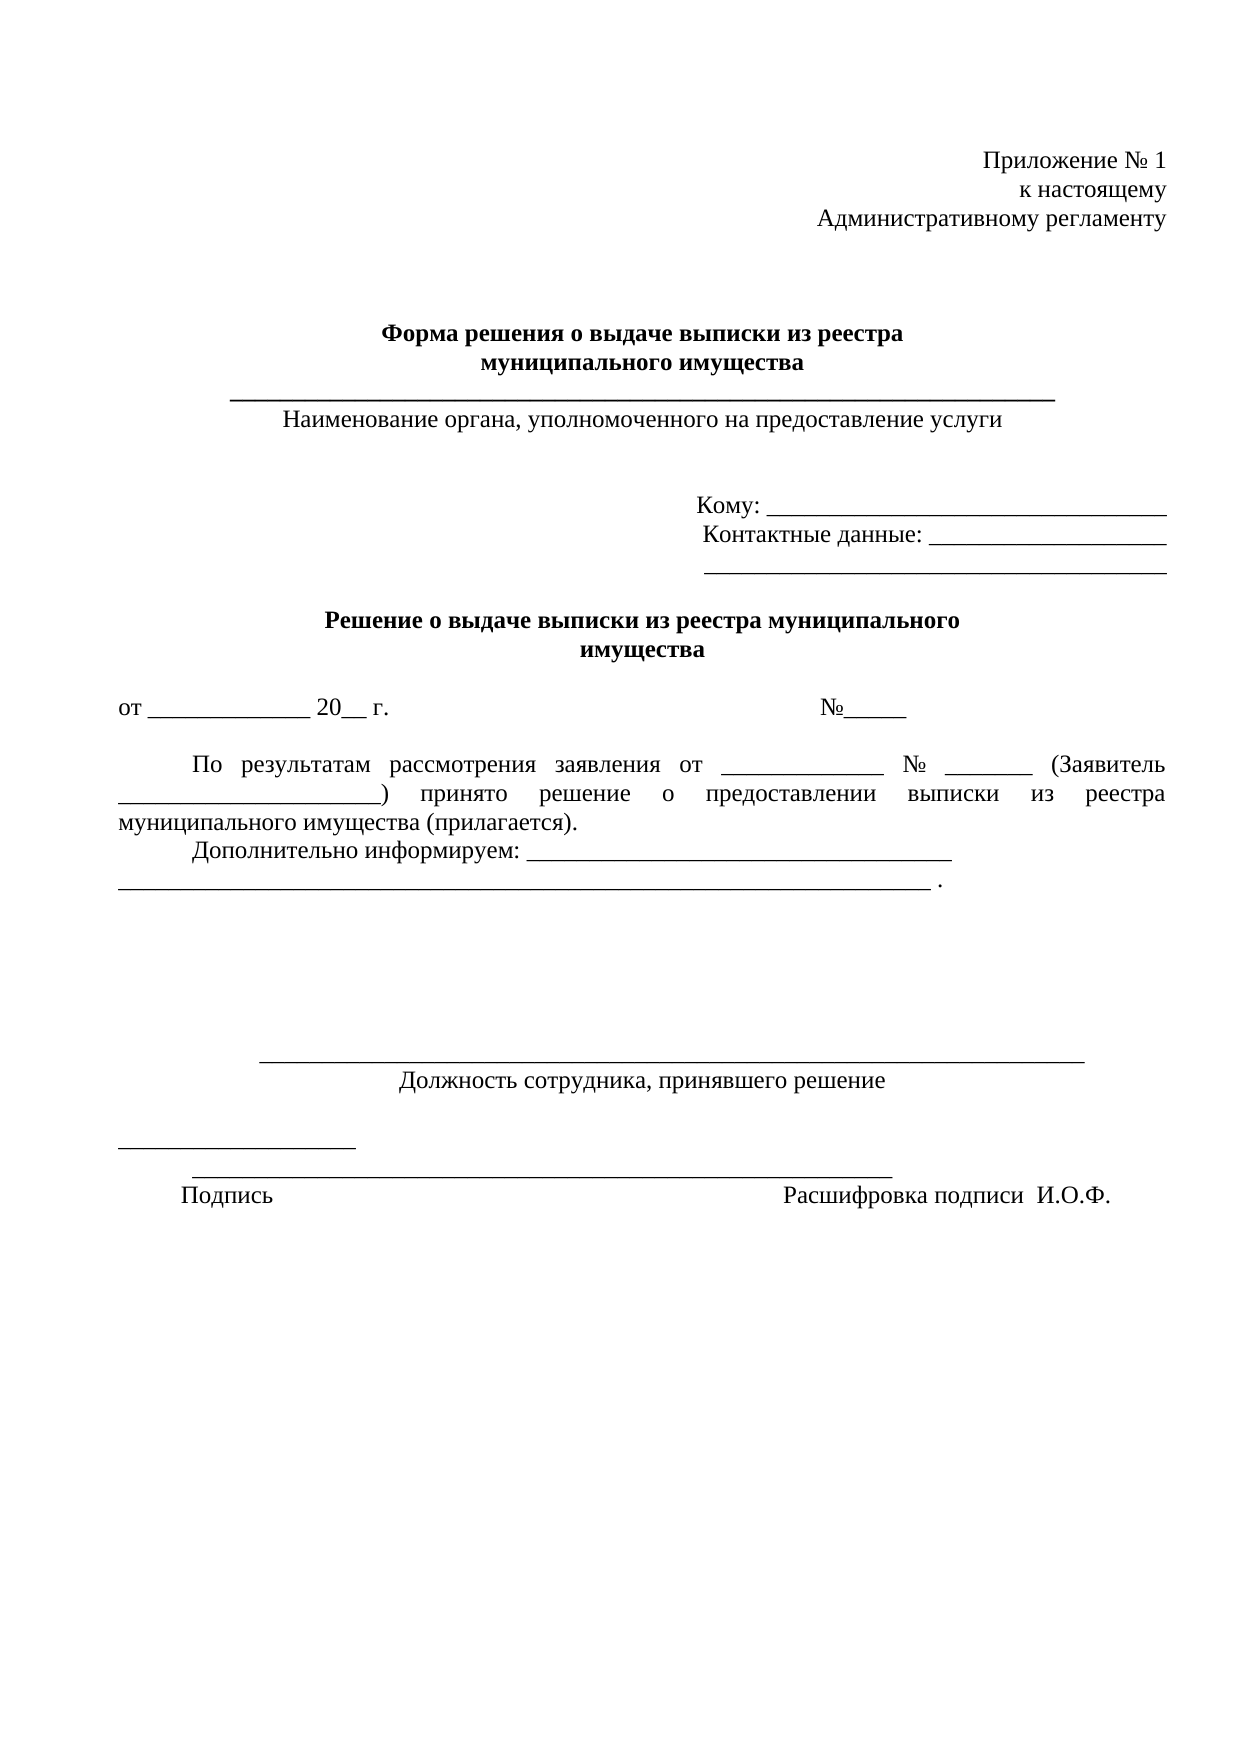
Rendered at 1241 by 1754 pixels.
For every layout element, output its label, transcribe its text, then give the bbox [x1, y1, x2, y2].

text имущества [118, 634, 1167, 663]
text __________________________________________________________________ Должность сотрудника, принявшего решение [118, 1037, 1167, 1094]
text Приложение № 1 [118, 145, 1167, 174]
text Форма решения о выдаче выписки из реестра [118, 318, 1167, 347]
text Контактные данные: ___________________ [118, 519, 1167, 548]
text _____________________________________ [118, 548, 1167, 577]
text к настоящему [118, 174, 1167, 203]
text По результатам рассмотрения заявления от _____________ № _______ (Заявитель _____________________) принято решение о предоставлении выписки из реестра муниципального имущества (прилагается). [118, 749, 1167, 835]
text Решение о выдаче выписки из реестра муниципального [118, 605, 1167, 634]
text Административному регламенту [118, 203, 1167, 232]
text Дополнительно информируем: __________________________________ _________________________________________________________________ . [118, 835, 1167, 893]
text от _____________ 20__ г. №_____ [118, 692, 1167, 720]
text муниципального имущества [118, 347, 1167, 375]
text __________________________________________________________________ [118, 375, 1167, 404]
text ___________________ ________________________________________________________ Подпись Расшифровка подписи И.О.Ф. [118, 1123, 1167, 1209]
text Кому: ________________________________ [118, 490, 1167, 519]
text Наименование органа, уполномоченного на предоставление услуги [118, 404, 1167, 433]
